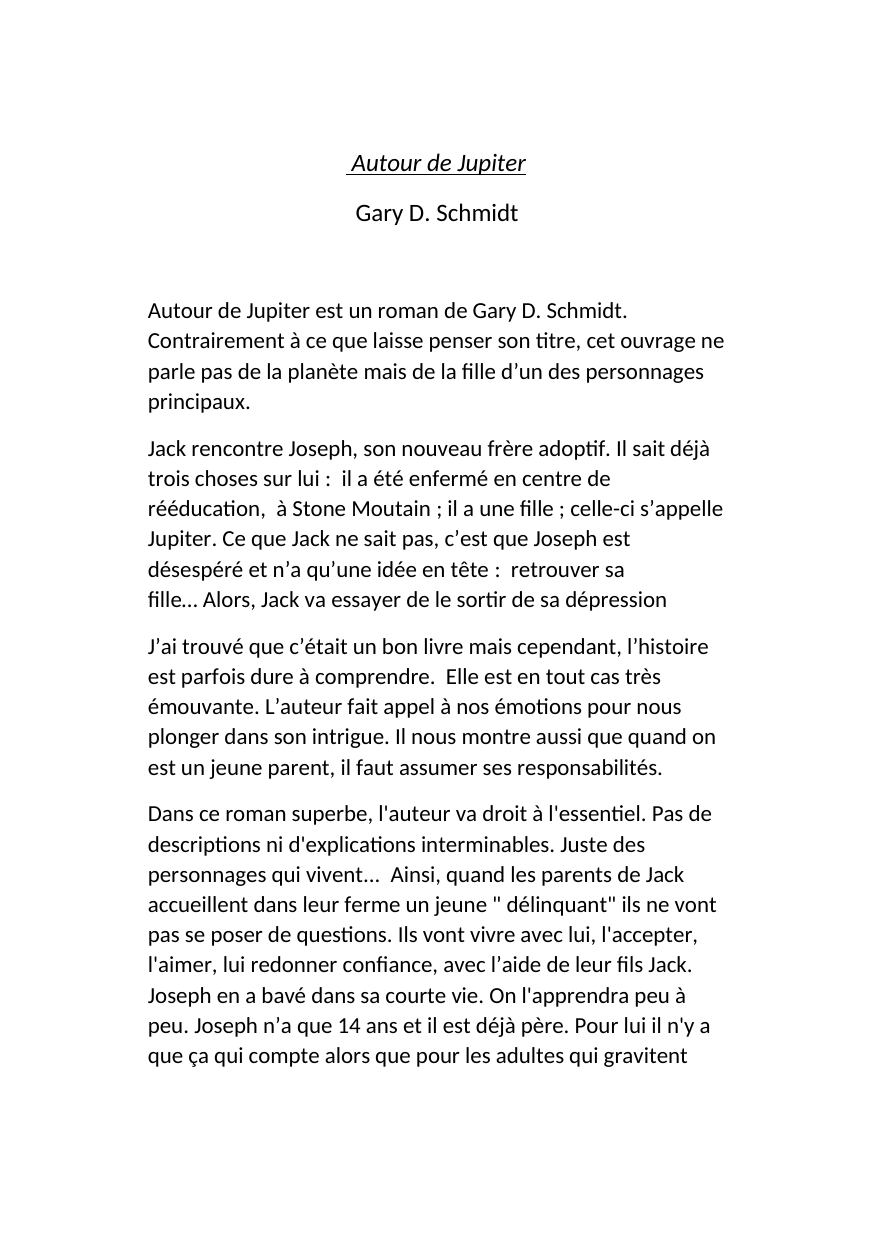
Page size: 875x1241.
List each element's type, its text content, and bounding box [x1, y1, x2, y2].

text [148, 799, 726, 1069]
text Jack rencontre Joseph, son nouveau frère adoptif. Il sait déjà trois choses sur lui : il a été enfermé en centre de rééducation, à Stone Moutain ; il a une fille ; celle-ci s’appelle Jupiter. Ce que Jack ne sait pas, c’est que Joseph est désespéré et n’a qu’une idée en tête : retrouver sa fille… Alors, Jack va essayer de le sortir de sa dépression [148, 434, 726, 613]
text J’ai trouvé que c’était un bon livre mais cependant, l’histoire est parfois dure à comprendre. Elle est en tout cas très émouvante. L’auteur fait appel à nos émotions pour nous plonger dans son intrigue. Il nous montre aussi que quand on est un jeune parent, il faut assumer ses responsabilités. [148, 632, 726, 781]
text Autour de Jupiter [148, 148, 726, 178]
text Autour de Jupiter est un roman de Gary D. Schmidt. Contrairement à ce que laisse penser son titre, cet ouvrage ne parle pas de la planète mais de la fille d’un des personnages principaux. [148, 296, 726, 415]
text Gary D. Schmidt [148, 197, 726, 228]
